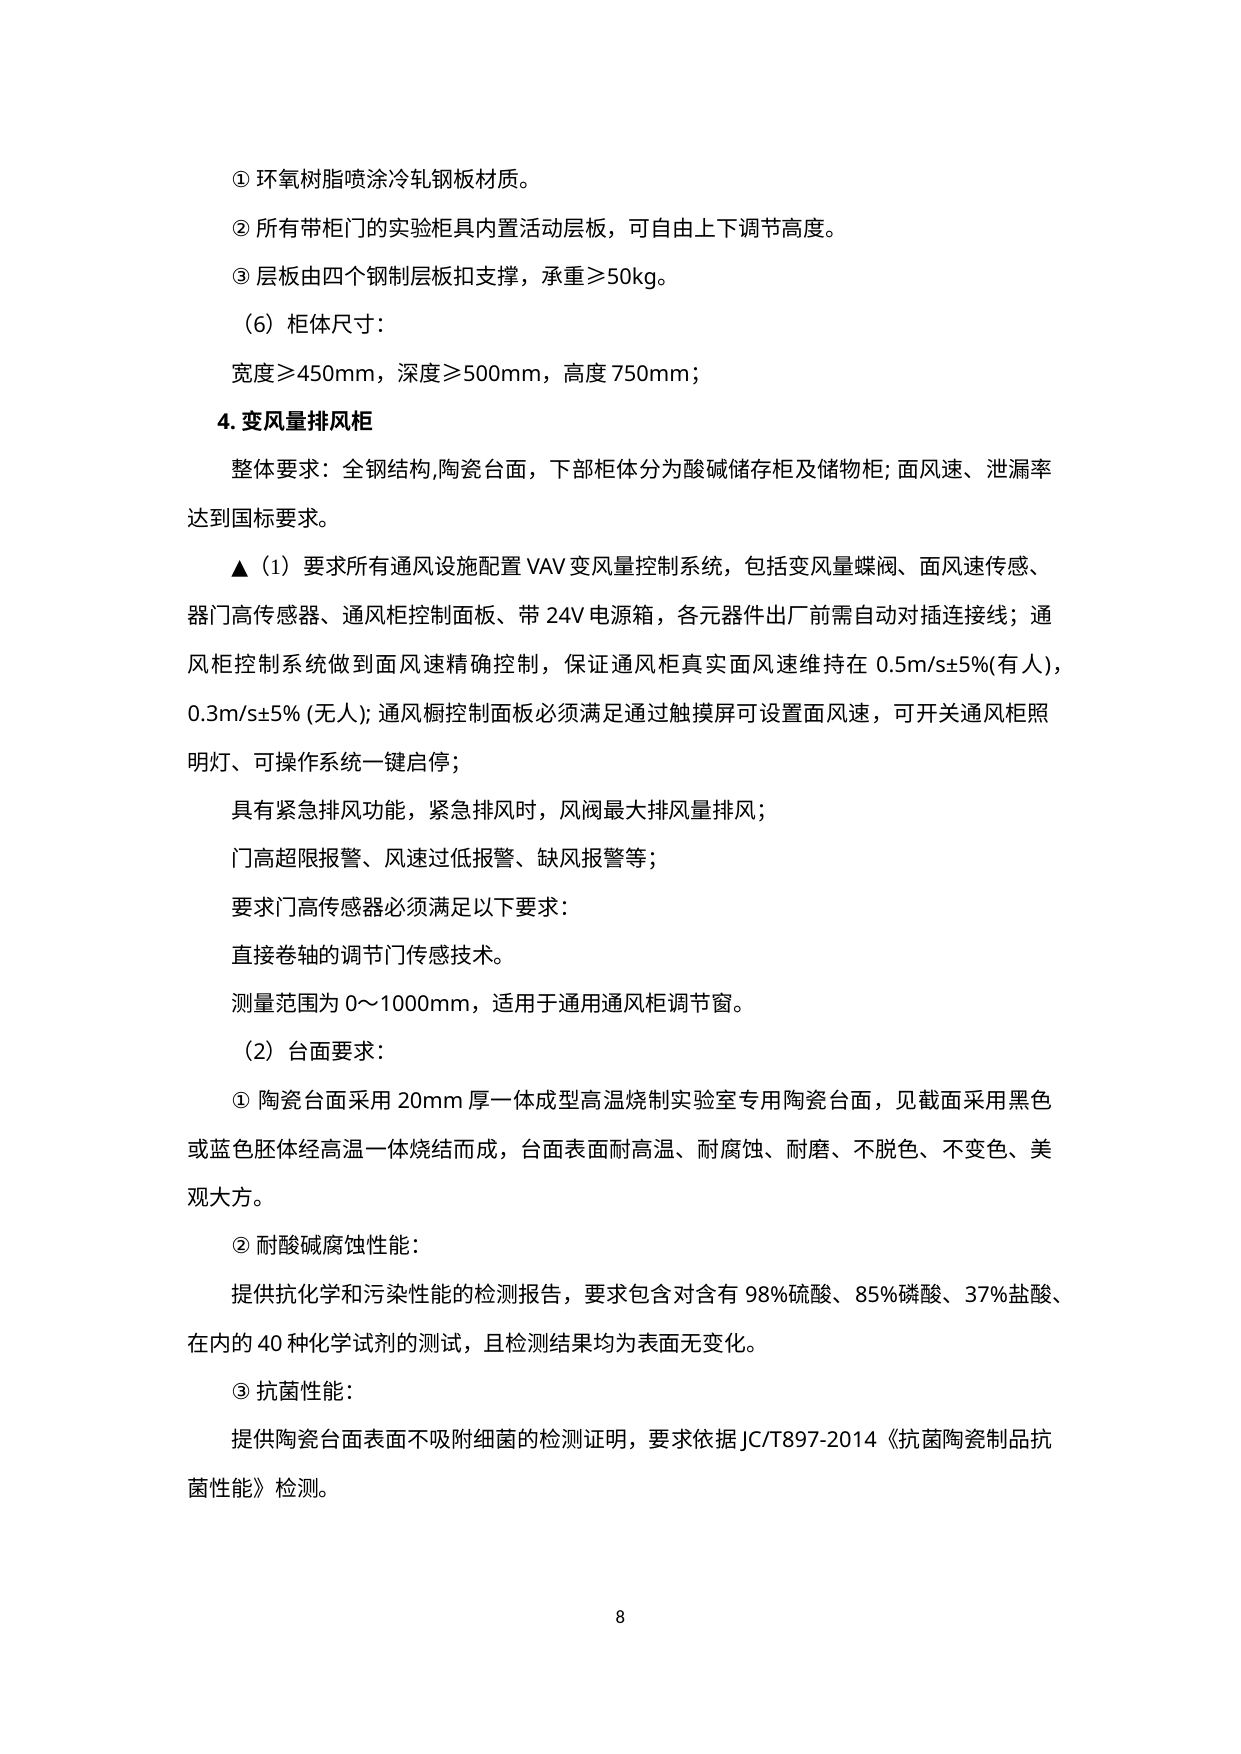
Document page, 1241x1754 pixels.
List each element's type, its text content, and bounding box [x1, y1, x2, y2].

text 要求门高传感器必须满足以下要求： [187, 889, 1053, 922]
list 变风量排风柜 [217, 404, 1053, 436]
text （2）台面要求： [187, 1034, 1053, 1067]
text ② 耐酸碱腐蚀性能： [187, 1228, 1053, 1261]
text 测量范围为0～1000mm，适用于通用通风柜调节窗。 [187, 986, 1053, 1018]
text ③ 抗菌性能： [187, 1374, 1053, 1406]
text 具有紧急排风功能，紧急排风时，风阀最大排风量排风； [187, 792, 1053, 825]
text ② 所有带柜门的实验柜具内置活动层板，可自由上下调节高度。 [187, 210, 1053, 243]
text 直接卷轴的调节门传感技术。 [187, 937, 1053, 970]
text ▲（1）要求所有通风设施配置VAV变风量控制系统，包括变风量蝶阀、面风速传感、器门高传感器、通风柜控制面板、带24V电源箱，各元器件出厂前需自动对插连接线；通风柜控制系统做到面风速精确控制，保证通风柜真实面风速维持在0.5m/s±5%(有人)，0.3m/s±5% (无人); 通风橱控制面板必须满足通过触摸屏可设置面风速，可开关通风柜照明灯、可操作系统一键启停； [187, 549, 1053, 777]
text 整体要求：全钢结构,陶瓷台面，下部柜体分为酸碱储存柜及储物柜; 面风速、泄漏率达到国标要求。 [187, 452, 1053, 533]
text ③ 层板由四个钢制层板扣支撑，承重≥50kg。 [187, 259, 1053, 291]
text （6）柜体尺寸： [187, 307, 1053, 339]
text 门高超限报警、风速过低报警、缺风报警等； [187, 841, 1053, 873]
text 提供抗化学和污染性能的检测报告，要求包含对含有98%硫酸、85%磷酸、37%盐酸、在内的40种化学试剂的测试，且检测结果均为表面无变化。 [187, 1277, 1053, 1358]
text 宽度≥450mm，深度≥500mm，高度750mm； [187, 355, 1053, 388]
text 提供陶瓷台面表面不吸附细菌的检测证明，要求依据JC/T897-2014《抗菌陶瓷制品抗菌性能》检测。 [187, 1422, 1053, 1503]
text ① 陶瓷台面采用20mm厚一体成型高温烧制实验室专用陶瓷台面，见截面采用黑色或蓝色胚体经高温一体烧结而成，台面表面耐高温、耐腐蚀、耐磨、不脱色、不变色、美观大方。 [187, 1082, 1053, 1212]
text ① 环氧树脂喷涂冷轧钢板材质。 [187, 162, 1053, 194]
